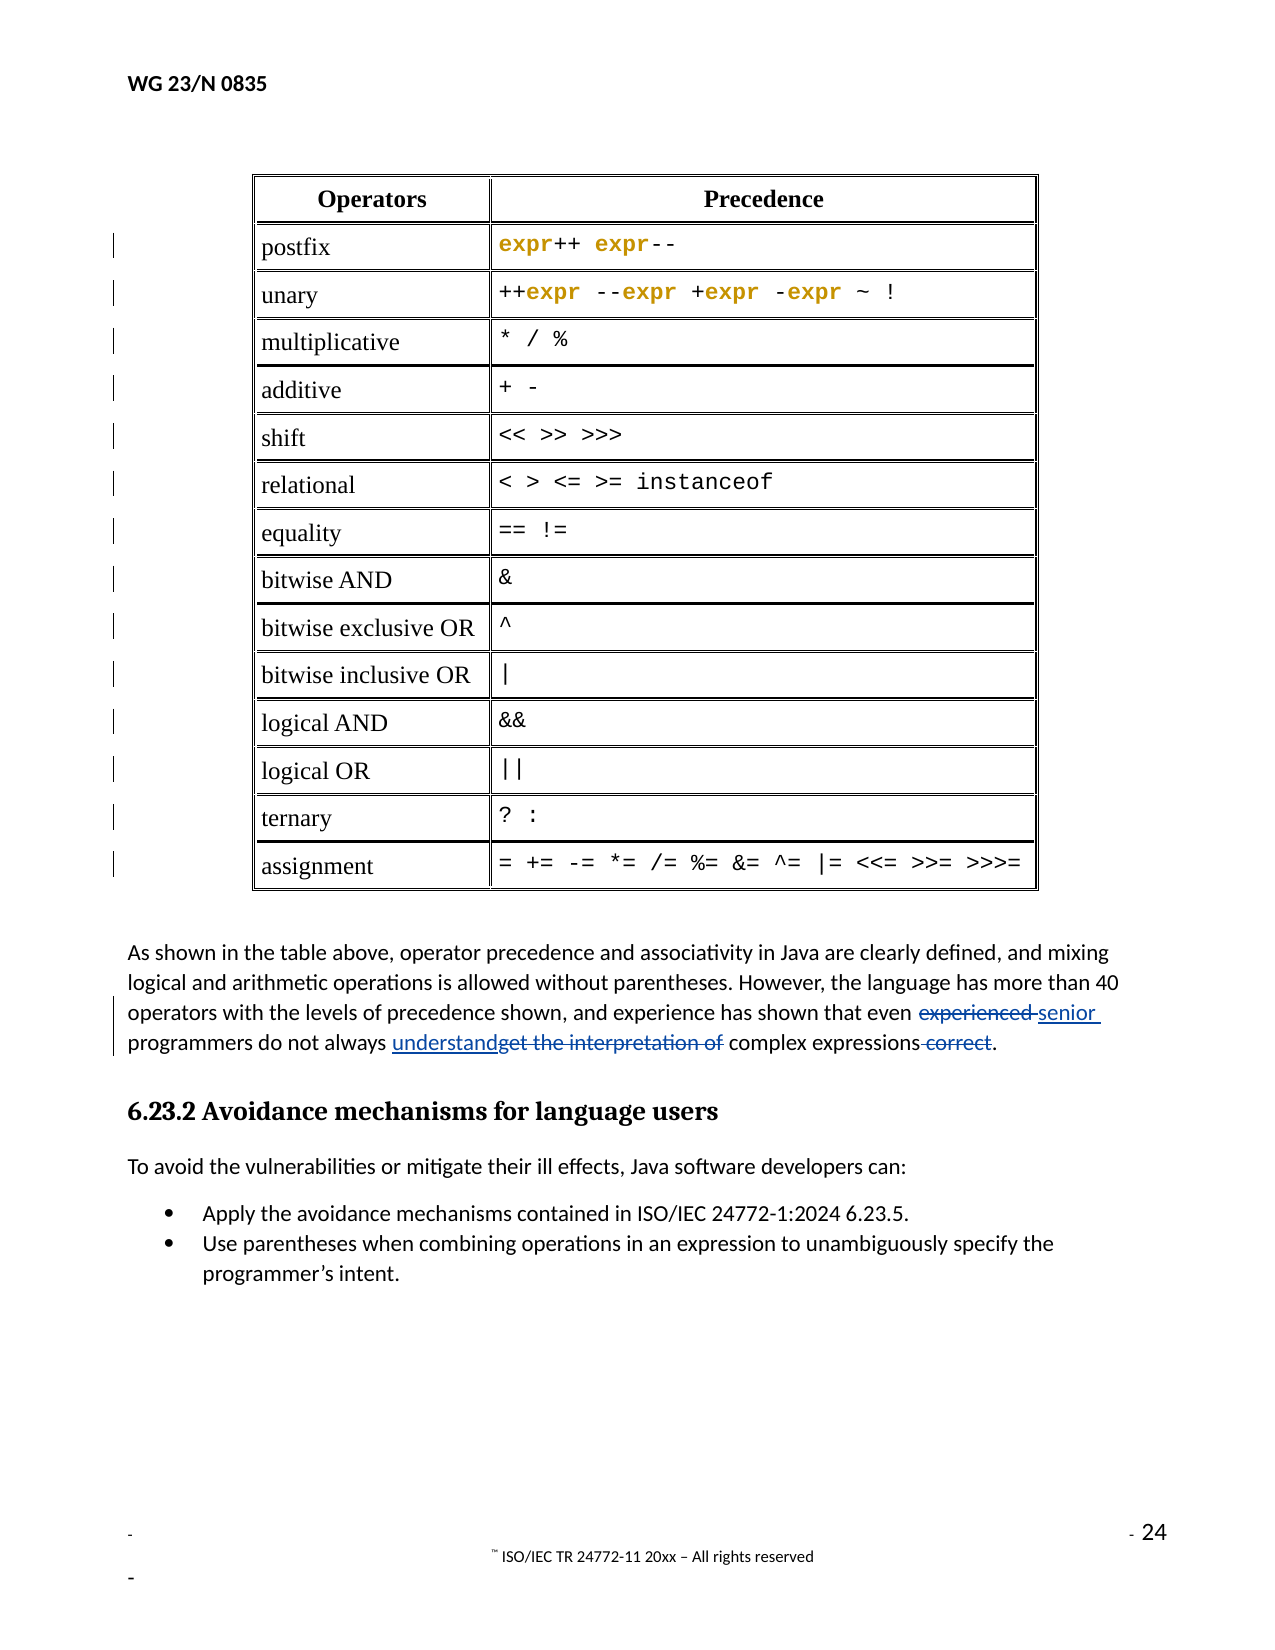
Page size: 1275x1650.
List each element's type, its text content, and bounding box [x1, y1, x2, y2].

table_cell << >> >>> [491, 412, 1037, 459]
table_cell bitwise AND [255, 554, 489, 602]
table_cell postfix [255, 221, 489, 269]
table_cell ++expr --expr +expr -expr ~ ! [491, 269, 1037, 316]
table_cell multiplicative [255, 316, 489, 364]
table_cell relational [255, 459, 489, 507]
table_cell equality [253, 507, 491, 554]
table_cell & [492, 554, 1036, 602]
subtitle 6.23.2 Avoidance mechanisms for language users [127, 1096, 1162, 1127]
table_cell unary [253, 269, 491, 316]
table_cell Operators [255, 177, 491, 221]
table_cell bitwise inclusive OR [255, 650, 489, 697]
table_cell * / % [492, 316, 1036, 364]
text To avoid the vulnerabilities or mitigate their ill effects, Java software developers can: [127, 1152, 1162, 1180]
table_cell Precedence [491, 177, 1035, 221]
table_cell = += -= *= /= %= &= ^= |= <<= >>= >>>= [491, 840, 1035, 888]
table_cell shift [253, 412, 491, 459]
text As shown in the table above, operator precedence and associativity in Java are clearly defined, and mixing logical and arithmetic operations is allowed without parentheses. However, the language has more than 40 operators with the levels of precedence shown, and experience has shown that even programmers do not always complex expressions. [127, 938, 1162, 1056]
table_cell || [491, 745, 1037, 792]
table_cell == != [491, 507, 1037, 554]
table_cell ^ [492, 602, 1035, 649]
table_cell | [492, 650, 1036, 697]
list Apply the avoidance mechanisms contained in ISO/IEC 24772-1:2024 6.23.5. [165, 1199, 1162, 1227]
list Use parentheses when combining operations in an expression to unambiguously specify the programmer’s intent. [165, 1229, 1162, 1287]
table_cell < > <= >= instanceof [492, 459, 1036, 507]
table_cell assignment [255, 840, 491, 888]
table_cell ternary [255, 793, 489, 840]
table_cell logical OR [253, 745, 491, 792]
table_cell logical AND [255, 697, 489, 745]
table_cell bitwise exclusive OR [255, 602, 489, 649]
table_cell && [492, 697, 1036, 745]
table_cell ? : [492, 793, 1036, 840]
table_cell additive [255, 364, 489, 412]
table_cell expr++ expr-- [492, 221, 1036, 269]
table_cell + - [492, 364, 1035, 412]
